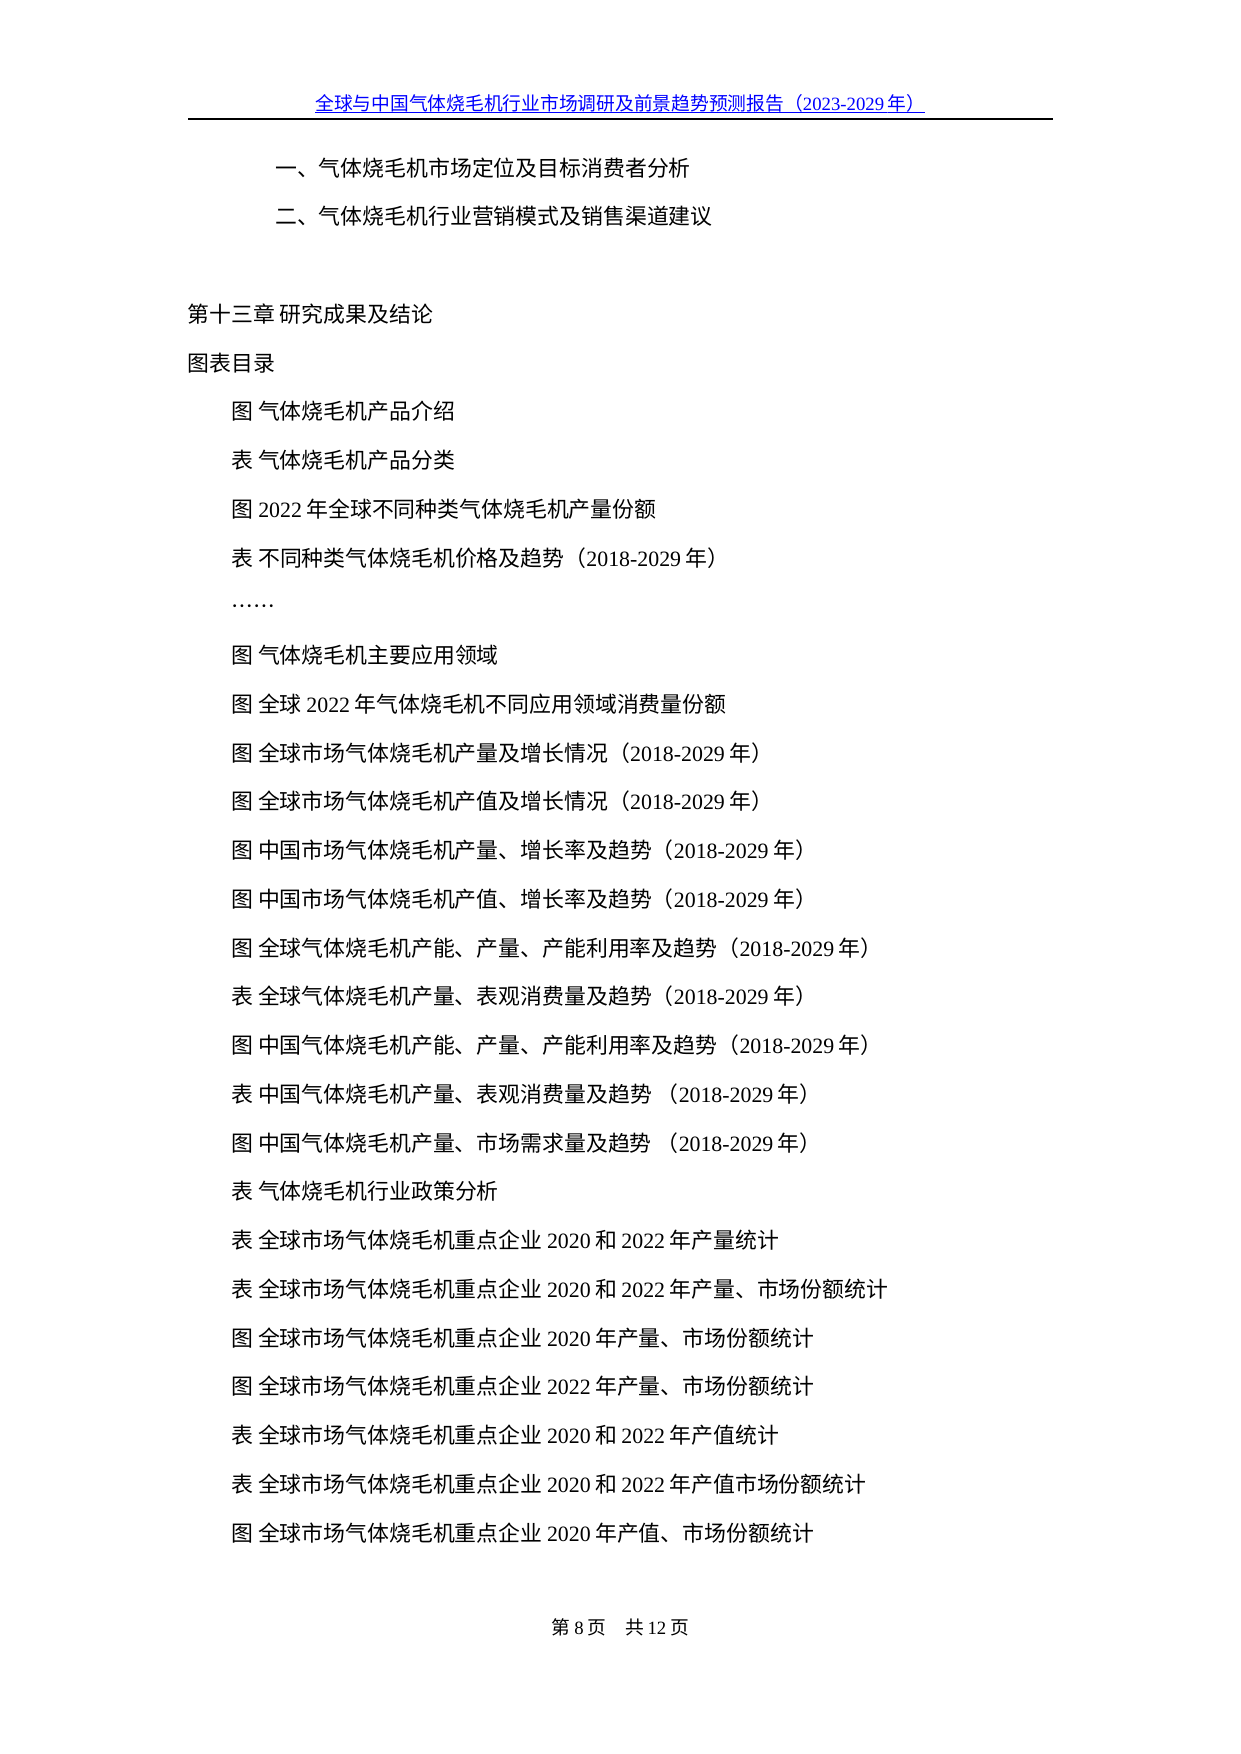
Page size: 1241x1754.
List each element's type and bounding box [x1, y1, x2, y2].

text [187, 150, 1053, 1548]
